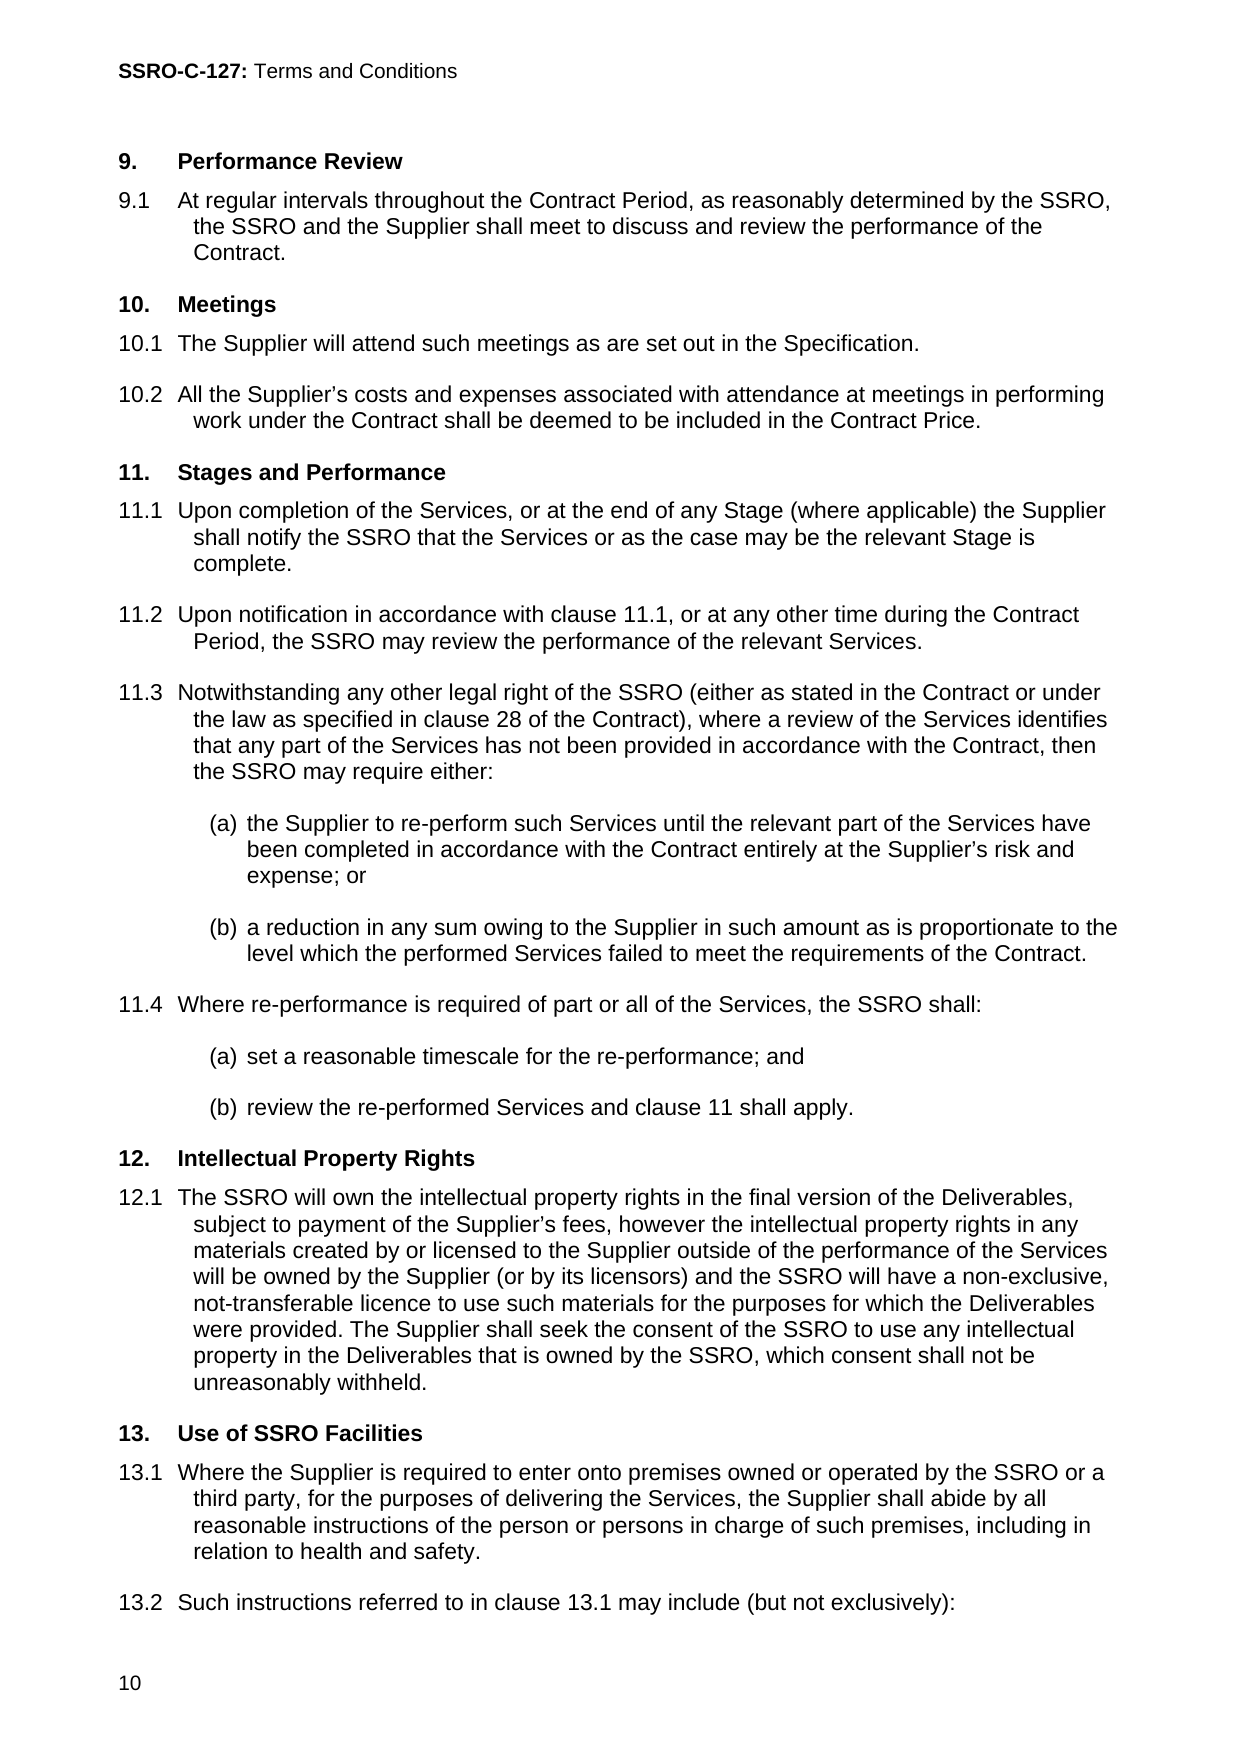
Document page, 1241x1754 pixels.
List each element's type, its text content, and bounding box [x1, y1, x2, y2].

text Where the Supplier is required to enter onto premises owned or operated by the SSRO or a third party, for the purposes of delivering the Services, the Supplier shall abide by all reasonable instructions of the person or persons in charge of such premises, including in relation to health and safety. [118, 1459, 1122, 1564]
subtitle Stages and Performance [118, 458, 1122, 485]
text The Supplier will attend such meetings as are set out in the Specification. [118, 329, 1122, 356]
text At regular intervals throughout the Contract Period, as reasonably determined by the SSRO, the SSRO and the Supplier shall meet to discuss and review the performance of the Contract. [118, 187, 1122, 266]
list set a reasonable timescale for the re-performance; and [209, 1043, 1122, 1069]
subtitle Intellectual Property Rights [118, 1145, 1122, 1172]
text Such instructions referred to in clause 13.1 may include (but not exclusively): [118, 1589, 1122, 1616]
subtitle Meetings [118, 291, 1122, 317]
text All the Supplier’s costs and expenses associated with attendance at meetings in performing work under the Contract shall be deemed to be included in the Contract Price. [118, 381, 1122, 433]
list review the re-performed Services and clause 11 shall apply. [209, 1094, 1122, 1120]
list a reduction in any sum owing to the Supplier in such amount as is proportionate to the level which the performed Services failed to meet the requirements of the Contract. [209, 914, 1122, 966]
text Notwithstanding any other legal right of the SSRO (either as stated in the Contract or under the law as specified in clause 28 of the Contract), where a review of the Services identifies that any part of the Services has not been provided in accordance with the Contract, then the SSRO may require either: [118, 679, 1122, 784]
text Upon notification in accordance with clause 11.1, or at any other time during the Contract Period, the SSRO may review the performance of the relevant Services. [118, 601, 1122, 654]
subtitle Use of SSRO Facilities [118, 1420, 1122, 1446]
text The SSRO will own the intellectual property rights in the final version of the Deliverables, subject to payment of the Supplier’s fees, however the intellectual property rights in any materials created by or licensed to the Supplier outside of the performance of the Services will be owned by the Supplier (or by its licensors) and the SSRO will have a non-exclusive, not-transferable licence to use such materials for the purposes for which the Deliverables were provided. The Supplier shall seek the consent of the SSRO to use any intellectual property in the Deliverables that is owned by the SSRO, which consent shall not be unreasonably withheld. [118, 1184, 1122, 1395]
list the Supplier to re-perform such Services until the relevant part of the Services have been completed in accordance with the Contract entirely at the Supplier’s risk and expense; or [209, 809, 1122, 889]
text Where re-performance is required of part or all of the Services, the SSRO shall: [118, 991, 1122, 1018]
text Upon completion of the Services, or at the end of any Stage (where applicable) the Supplier shall notify the SSRO that the Services or as the case may be the relevant Stage is complete. [118, 497, 1122, 576]
subtitle Performance Review [118, 148, 1122, 174]
